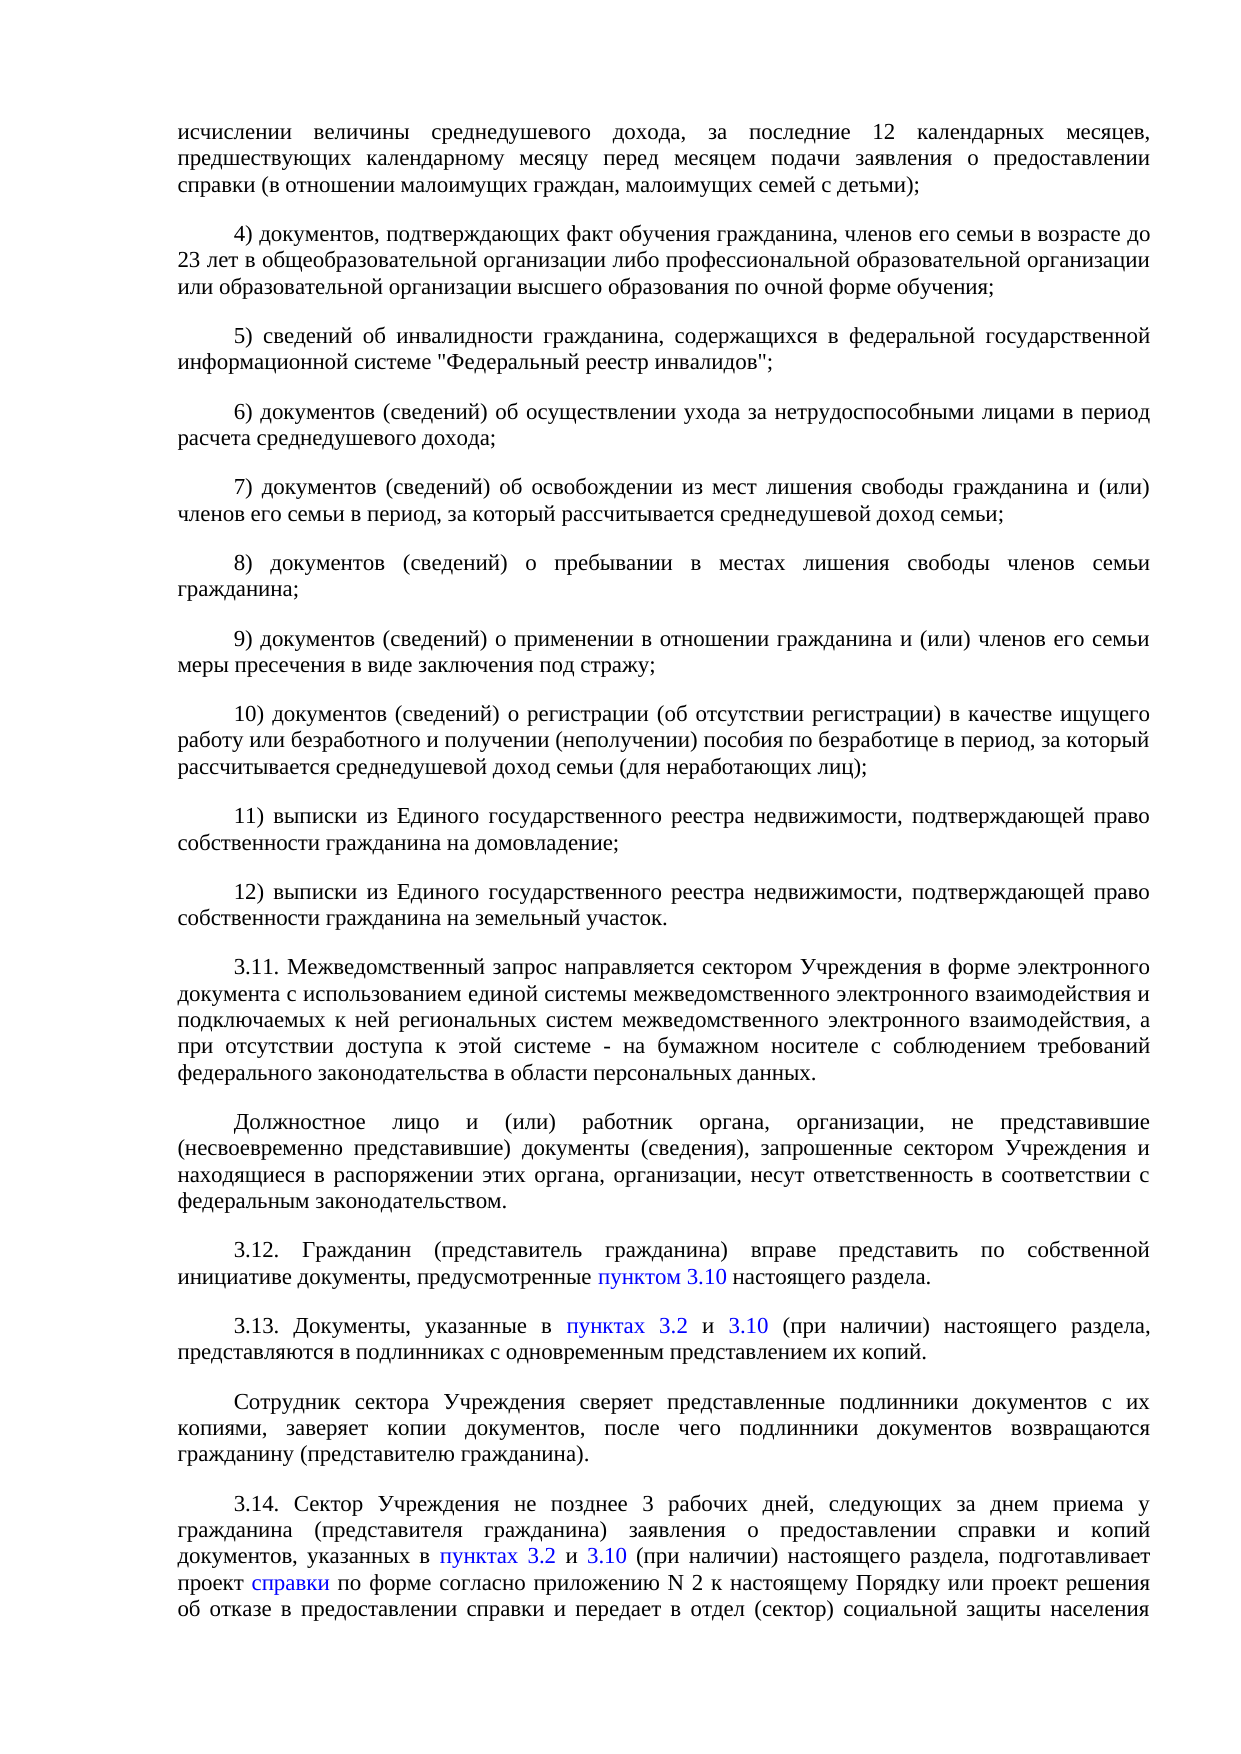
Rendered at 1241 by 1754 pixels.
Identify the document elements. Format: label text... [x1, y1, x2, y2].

text 5) сведений об инвалидности гражданина, содержащихся в федеральной государственной информационной системе "Федеральный реестр инвалидов"; [177, 322, 1152, 375]
text 3.12. Гражданин (представитель гражданина) вправе представить по собственной инициативе документы, предусмотренные пунктом 3.10 настоящего раздела. [177, 1236, 1152, 1289]
text 7) документов (сведений) об освобождении из мест лишения свободы гражданина и (или) членов его семьи в период, за который рассчитывается среднедушевой доход семьи; [177, 473, 1152, 526]
text 9) документов (сведений) о применении в отношении гражданина и (или) членов его семьи меры пресечения в виде заключения под стражу; [177, 624, 1152, 677]
text Сотрудник сектора Учреждения сверяет представленные подлинники документов с их копиями, заверяет копии документов, после чего подлинники документов возвращаются гражданину (представителю гражданина). [177, 1388, 1152, 1467]
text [177, 1490, 1152, 1621]
text Должностное лицо и (или) работник органа, организации, не представившие (несвоевременно представившие) документы (сведения), запрошенные сектором Учреждения и находящиеся в распоряжении этих органа, организации, несут ответственность в соответствии с федеральным законодательством. [177, 1108, 1152, 1213]
text 8) документов (сведений) о пребывании в местах лишения свободы членов семьи гражданина; [177, 549, 1152, 602]
text 3.13. Документы, указанные в пунктах 3.2 и 3.10 (при наличии) настоящего раздела, представляются в подлинниках с одновременным представлением их копий. [177, 1312, 1152, 1365]
text 11) выписки из Единого государственного реестра недвижимости, подтверждающей право собственности гражданина на домовладение; [177, 802, 1152, 855]
text 6) документов (сведений) об осуществлении ухода за нетрудоспособными лицами в период расчета среднедушевого дохода; [177, 398, 1152, 450]
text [177, 118, 1152, 197]
text 3.11. Межведомственный запрос направляется сектором Учреждения в форме электронного документа с использованием единой системы межведомственного электронного взаимодействия и подключаемых к ней региональных систем межведомственного электронного взаимодействия, а при отсутствии доступа к этой системе - на бумажном носителе с соблюдением требований федерального законодательства в области персональных данных. [177, 953, 1152, 1085]
text 4) документов, подтверждающих факт обучения гражданина, членов его семьи в возрасте до 23 лет в общеобразовательной организации либо профессиональной образовательной организации или образовательной организации высшего образования по очной форме обучения; [177, 220, 1152, 299]
text 12) выписки из Единого государственного реестра недвижимости, подтверждающей право собственности гражданина на земельный участок. [177, 878, 1152, 931]
text 10) документов (сведений) о регистрации (об отсутствии регистрации) в качестве ищущего работу или безработного и получении (неполучении) пособия по безработице в период, за который рассчитывается среднедушевой доход семьи (для неработающих лиц); [177, 700, 1152, 779]
